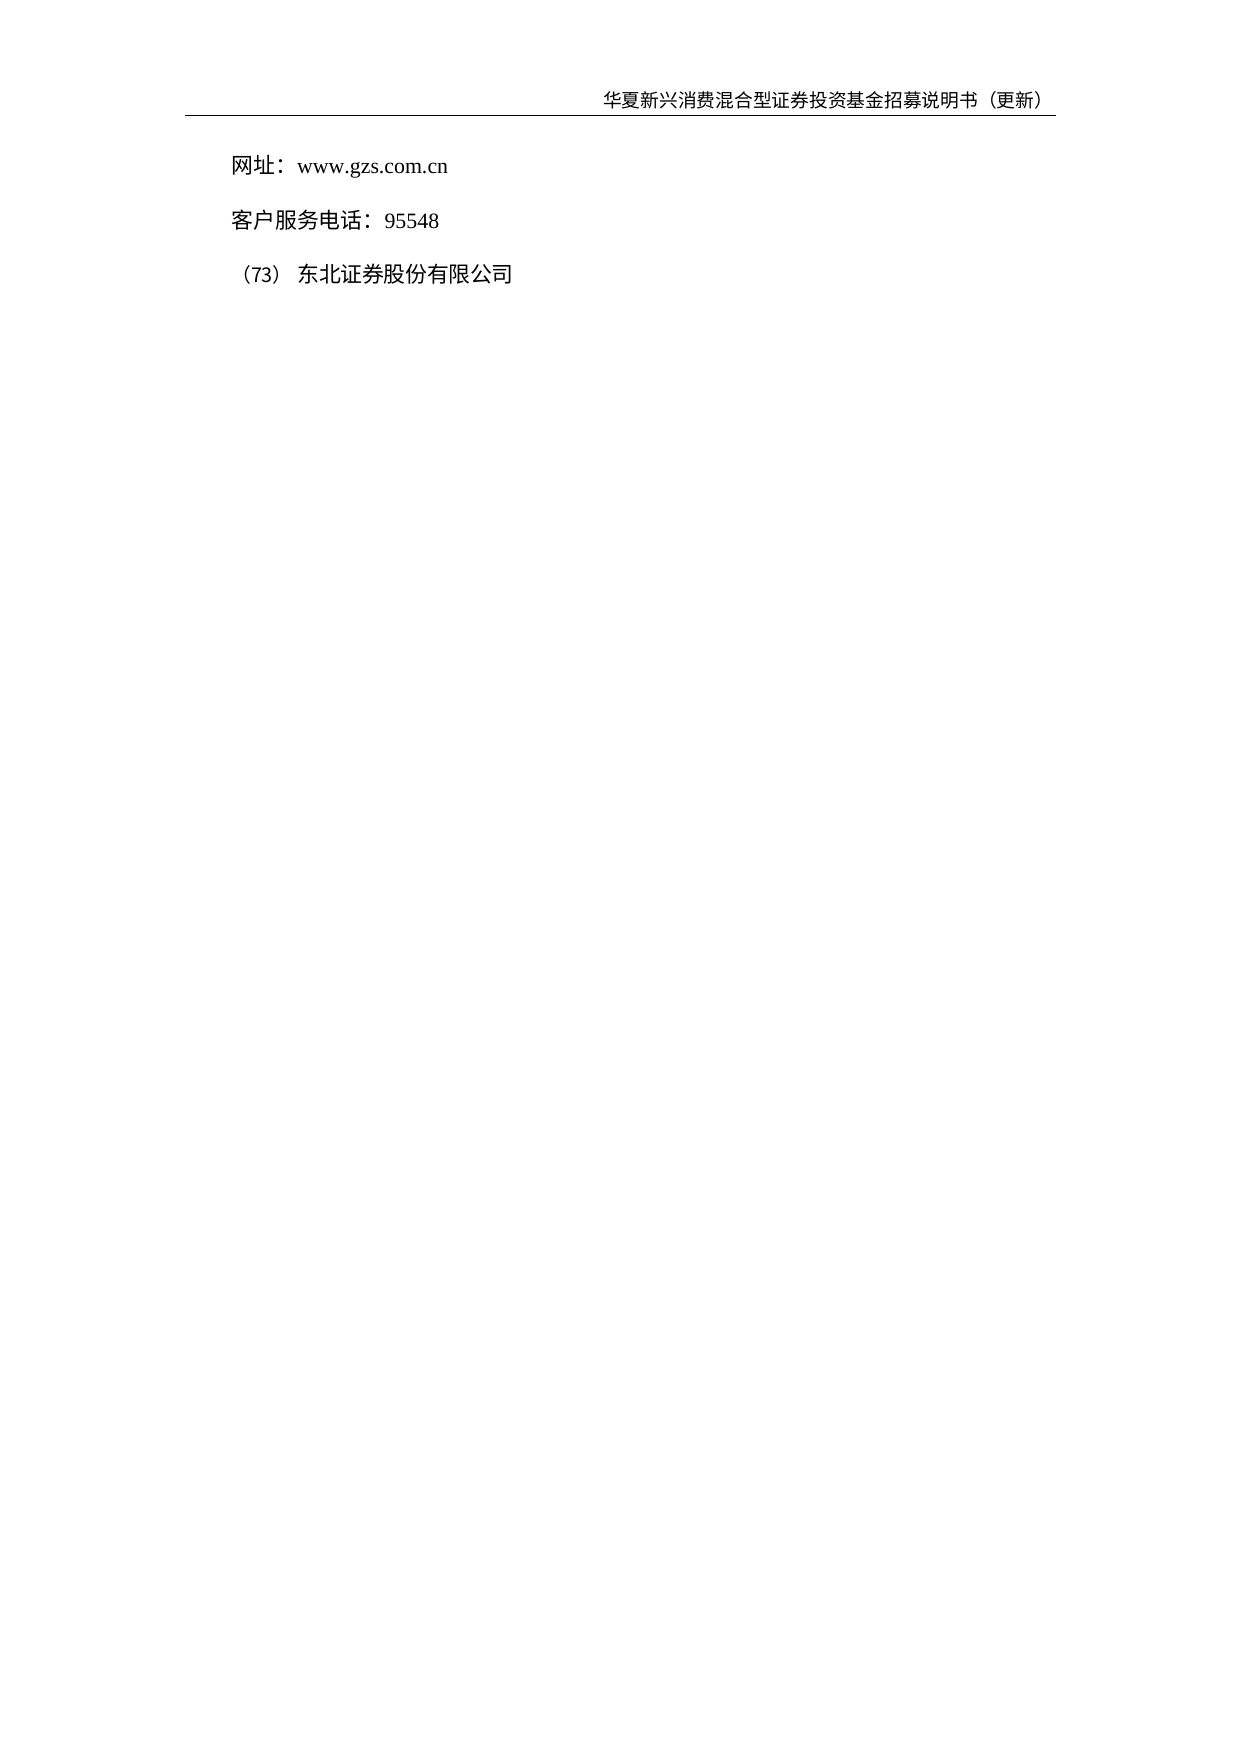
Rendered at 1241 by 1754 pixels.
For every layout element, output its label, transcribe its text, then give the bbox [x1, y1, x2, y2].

list 东北证券股份有限公司 [231, 257, 1115, 289]
text 网址：www.gzs.com.cn 客户服务电话：95548 [231, 148, 452, 234]
